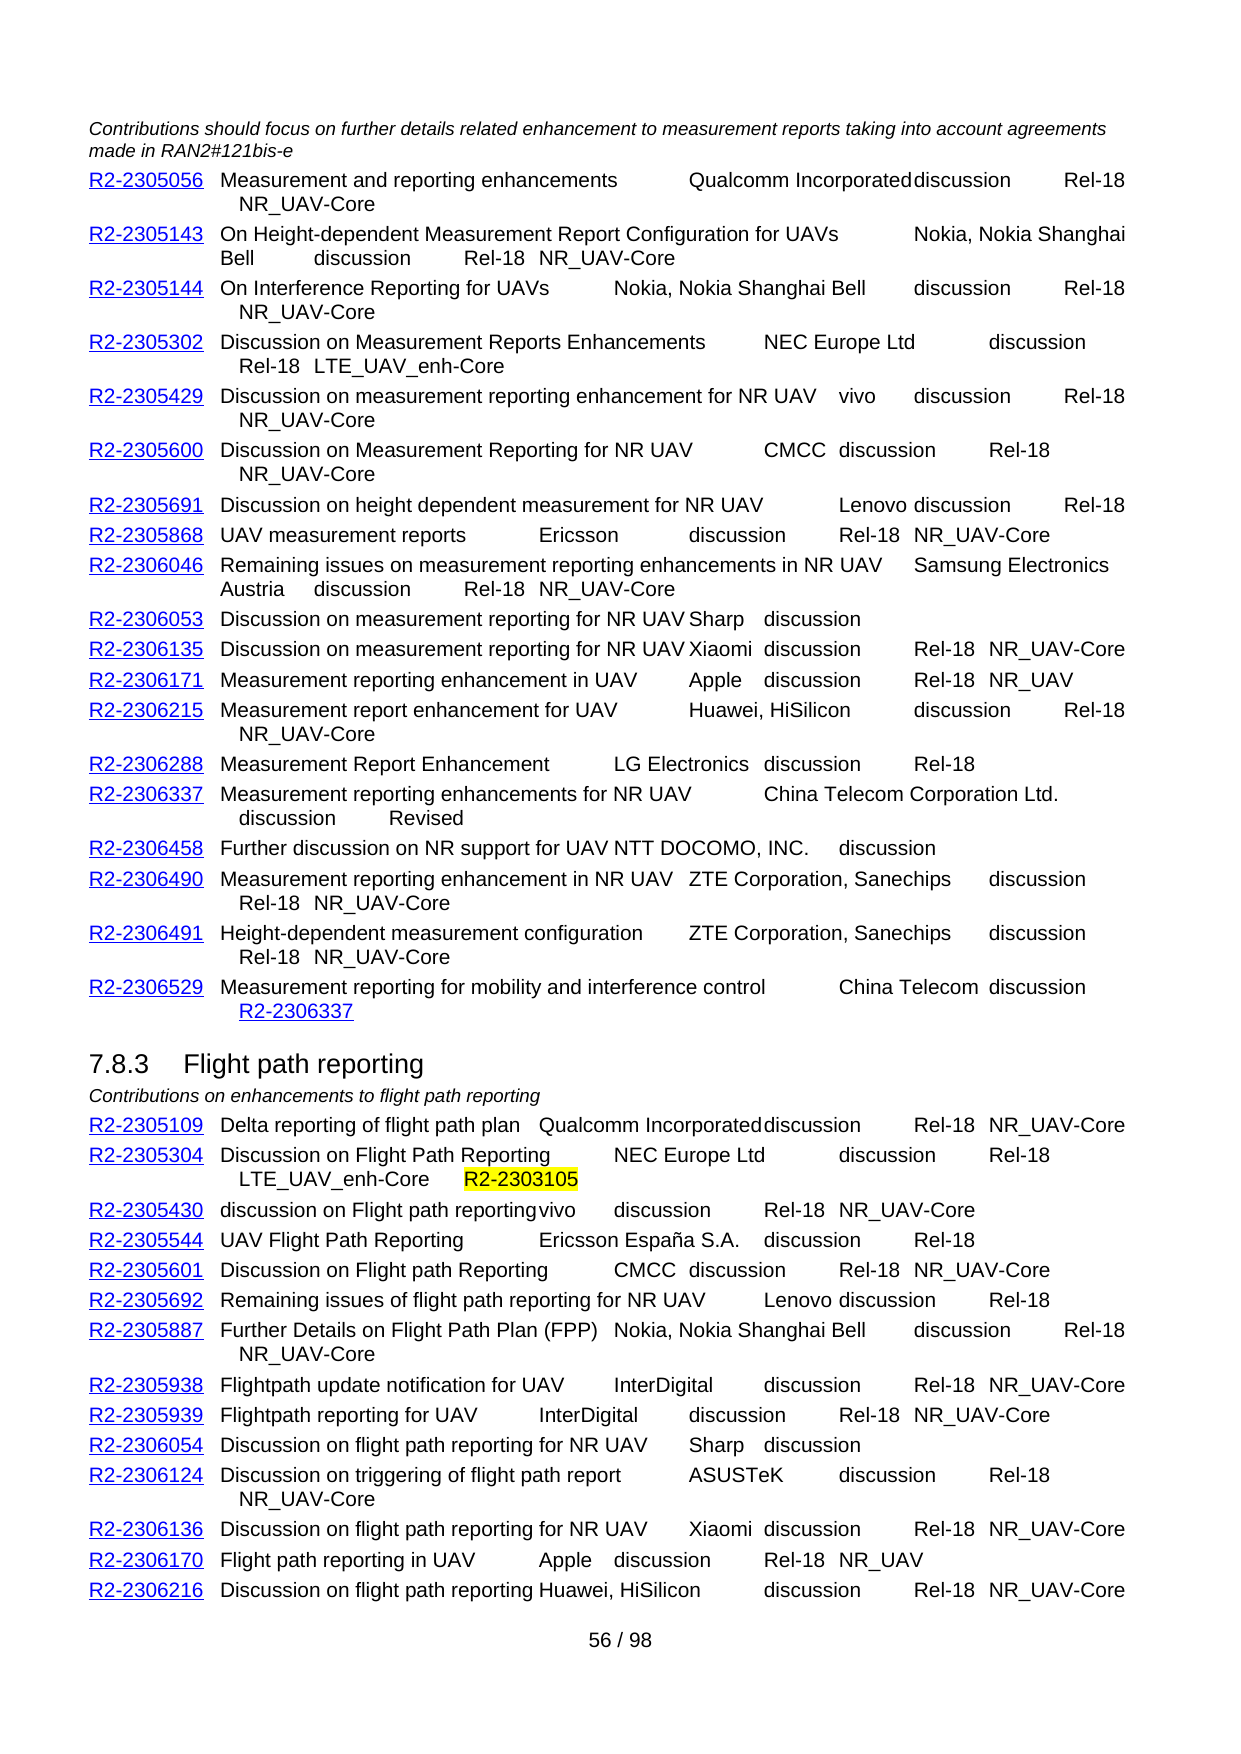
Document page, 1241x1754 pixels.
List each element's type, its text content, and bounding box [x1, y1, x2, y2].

title R2-2306216 Discussion on flight path reporting Huawei, HiSilicon discussion Rel-18 NR_UAV-Core [89, 1578, 1152, 1602]
title R2-2305056 Measurement and reporting enhancements Qualcomm Incorporated discussion Rel-18 NR_UAV-Core [89, 167, 1152, 215]
title R2-2305144 On Interference Reporting for UAVs Nokia, Nokia Shanghai Bell discussion Rel-18 NR_UAV-Core [89, 276, 1152, 324]
title R2-2306053 Discussion on measurement reporting for NR UAV Sharp discussion [89, 607, 1152, 631]
title R2-2306490 Measurement reporting enhancement in NR UAV ZTE Corporation, Sanechips discussion Rel-18 NR_UAV-Core [89, 866, 1152, 914]
title R2-2306337 Measurement reporting enhancements for NR UAV China Telecom Corporation Ltd. discussion Revised [89, 782, 1152, 830]
title R2-2306288 Measurement Report Enhancement LG Electronics discussion Rel-18 [89, 752, 1152, 776]
title R2-2305692 Remaining issues of flight path reporting for NR UAV Lenovo discussion Rel-18 [89, 1288, 1152, 1312]
title R2-2305143 On Height-dependent Measurement Report Configuration for UAVs Nokia, Nokia Shanghai Bell discussion Rel-18 NR_UAV-Core [89, 222, 1152, 269]
title R2-2306046 Remaining issues on measurement reporting enhancements in NR UAV Samsung Electronics Austria discussion Rel-18 NR_UAV-Core [89, 553, 1152, 601]
title R2-2305887 Further Details on Flight Path Plan (FPP) Nokia, Nokia Shanghai Bell discussion Rel-18 NR_UAV-Core [89, 1318, 1152, 1366]
title R2-2305938 Flightpath update notification for UAV InterDigital discussion Rel-18 NR_UAV-Core [89, 1372, 1152, 1396]
title R2-2306124 Discussion on triggering of flight path report ASUSTeK discussion Rel-18 NR_UAV-Core [89, 1463, 1152, 1511]
title R2-2306135 Discussion on measurement reporting for NR UAV Xiaomi discussion Rel-18 NR_UAV-Core [89, 637, 1152, 661]
title R2-2305302 Discussion on Measurement Reports Enhancements NEC Europe Ltd discussion Rel-18 LTE_UAV_enh-Core [89, 330, 1152, 378]
title R2-2305868 UAV measurement reports Ericsson discussion Rel-18 NR_UAV-Core [89, 523, 1152, 547]
title Contributions on enhancements to flight path reporting [89, 1085, 1152, 1107]
title R2-2306491 Height-dependent measurement configuration ZTE Corporation, Sanechips discussion Rel-18 NR_UAV-Core [89, 921, 1152, 968]
title R2-2306170 Flight path reporting in UAV Apple discussion Rel-18 NR_UAV [89, 1547, 1152, 1571]
subtitle 7.8.3 Flight path reporting [89, 1048, 1152, 1079]
title R2-2305429 Discussion on measurement reporting enhancement for NR UAV vivo discussion Rel-18 NR_UAV-Core [89, 384, 1152, 432]
title R2-2306136 Discussion on flight path reporting for NR UAV Xiaomi discussion Rel-18 NR_UAV-Core [89, 1517, 1152, 1541]
title R2-2306529 Measurement reporting for mobility and interference control China Telecom discussion R2-2306337 [89, 975, 1152, 1023]
text Contributions should focus on further details related enhancement to measurement reports taking into account agreements made in RAN2#121bis-e [89, 118, 1152, 161]
title R2-2306458 Further discussion on NR support for UAV NTT DOCOMO, INC. discussion [89, 836, 1152, 860]
title R2-2306054 Discussion on flight path reporting for NR UAV Sharp discussion [89, 1433, 1152, 1457]
title R2-2305430 discussion on Flight path reporting vivo discussion Rel-18 NR_UAV-Core [89, 1197, 1152, 1221]
title R2-2305601 Discussion on Flight path Reporting CMCC discussion Rel-18 NR_UAV-Core [89, 1258, 1152, 1282]
title R2-2305600 Discussion on Measurement Reporting for NR UAV CMCC discussion Rel-18 NR_UAV-Core [89, 438, 1152, 486]
title R2-2305304 Discussion on Flight Path Reporting NEC Europe Ltd discussion Rel-18 LTE_UAV_enh-Core R2-2303105 [89, 1143, 1152, 1191]
title R2-2306171 Measurement reporting enhancement in UAV Apple discussion Rel-18 NR_UAV [89, 667, 1152, 691]
title R2-2306215 Measurement report enhancement for UAV Huawei, HiSilicon discussion Rel-18 NR_UAV-Core [89, 698, 1152, 746]
title R2-2305691 Discussion on height dependent measurement for NR UAV Lenovo discussion Rel-18 [89, 492, 1152, 516]
title R2-2305939 Flightpath reporting for UAV InterDigital discussion Rel-18 NR_UAV-Core [89, 1403, 1152, 1427]
title R2-2305544 UAV Flight Path Reporting Ericsson España S.A. discussion Rel-18 [89, 1228, 1152, 1252]
title R2-2305109 Delta reporting of flight path plan Qualcomm Incorporated discussion Rel-18 NR_UAV-Core [89, 1113, 1152, 1137]
